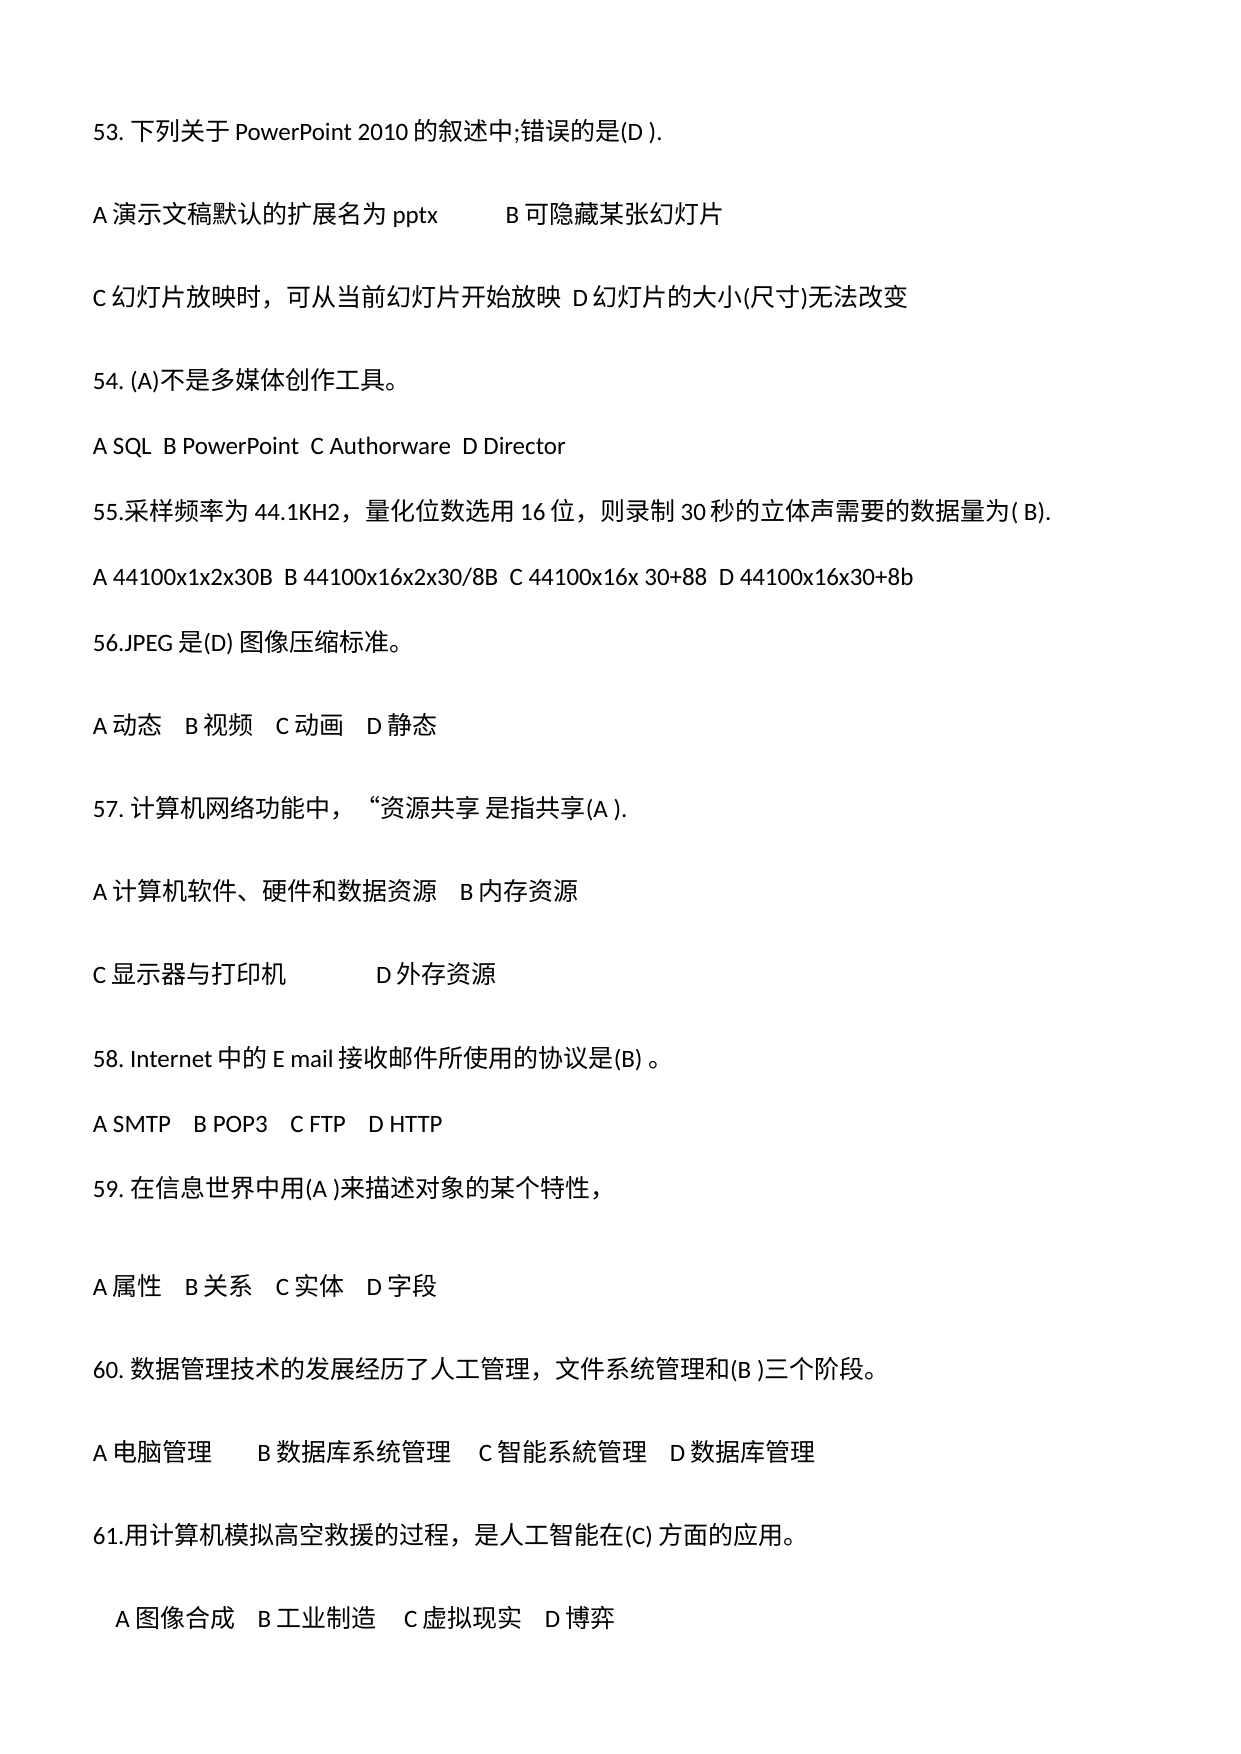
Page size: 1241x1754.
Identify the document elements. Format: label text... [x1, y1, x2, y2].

text A SQL B PowerPoint C Authorware D Director [93, 429, 1147, 462]
text 61.用计算机模拟高空救援的过程，是人工智能在(C) 方面的应用。 [93, 1501, 1147, 1566]
text A电脑管理 B数据库系统管理 C智能系統管理 D数据库管理 [93, 1418, 1147, 1483]
text 55.采样频率为44.1KH2，量化位数选用16位，则录制30秒的立体声需要的数据量为( B). [93, 477, 1147, 542]
text 57. 计算机网络功能中，“资源共享 是指共享(A ). [93, 774, 1147, 839]
text 58. Internet中的E mail接收邮件所使用的协议是(B) 。 [93, 1024, 1147, 1089]
text A演示文稿默认的扩展名为pptx B可隐藏某张幻灯片 [93, 180, 1147, 245]
text 59. 在信息世界中用(A )来描述对象的某个特性， A属性 B关系 C实体 D字段 [93, 1154, 1147, 1317]
text C幻灯片放映时，可从当前幻灯片开始放映 D幻灯片的大小(尺寸)无法改变 [93, 263, 1147, 328]
text 54. (A)不是多媒体创作工具。 [93, 346, 1147, 411]
text A图像合成 B工业制造 C虚拟现实 D博弈 [93, 1584, 1147, 1649]
text 60. 数据管理技术的发展经历了人工管理，文件系统管理和(B )三个阶段。 [93, 1335, 1147, 1400]
text 53. 下列关于PowerPoint 2010的叙述中;错误的是(D ). [93, 97, 1147, 162]
text 56.JPEG是(D) 图像压缩标准。 [93, 608, 1147, 673]
text A计算机软件、硬件和数据资源 B内存资源 [93, 857, 1147, 922]
text A动态 B视频 C动画 D静态 [93, 691, 1147, 756]
text A SMTP B POP3 C FTP D HTTP [93, 1107, 1147, 1139]
text A 44100x1x2x30B B 44100x16x2x30/8B C 44100x16x 30+88 D 44100x16x30+8b [93, 560, 1147, 593]
text C显示器与打印机 D外存资源 [93, 941, 1147, 1006]
